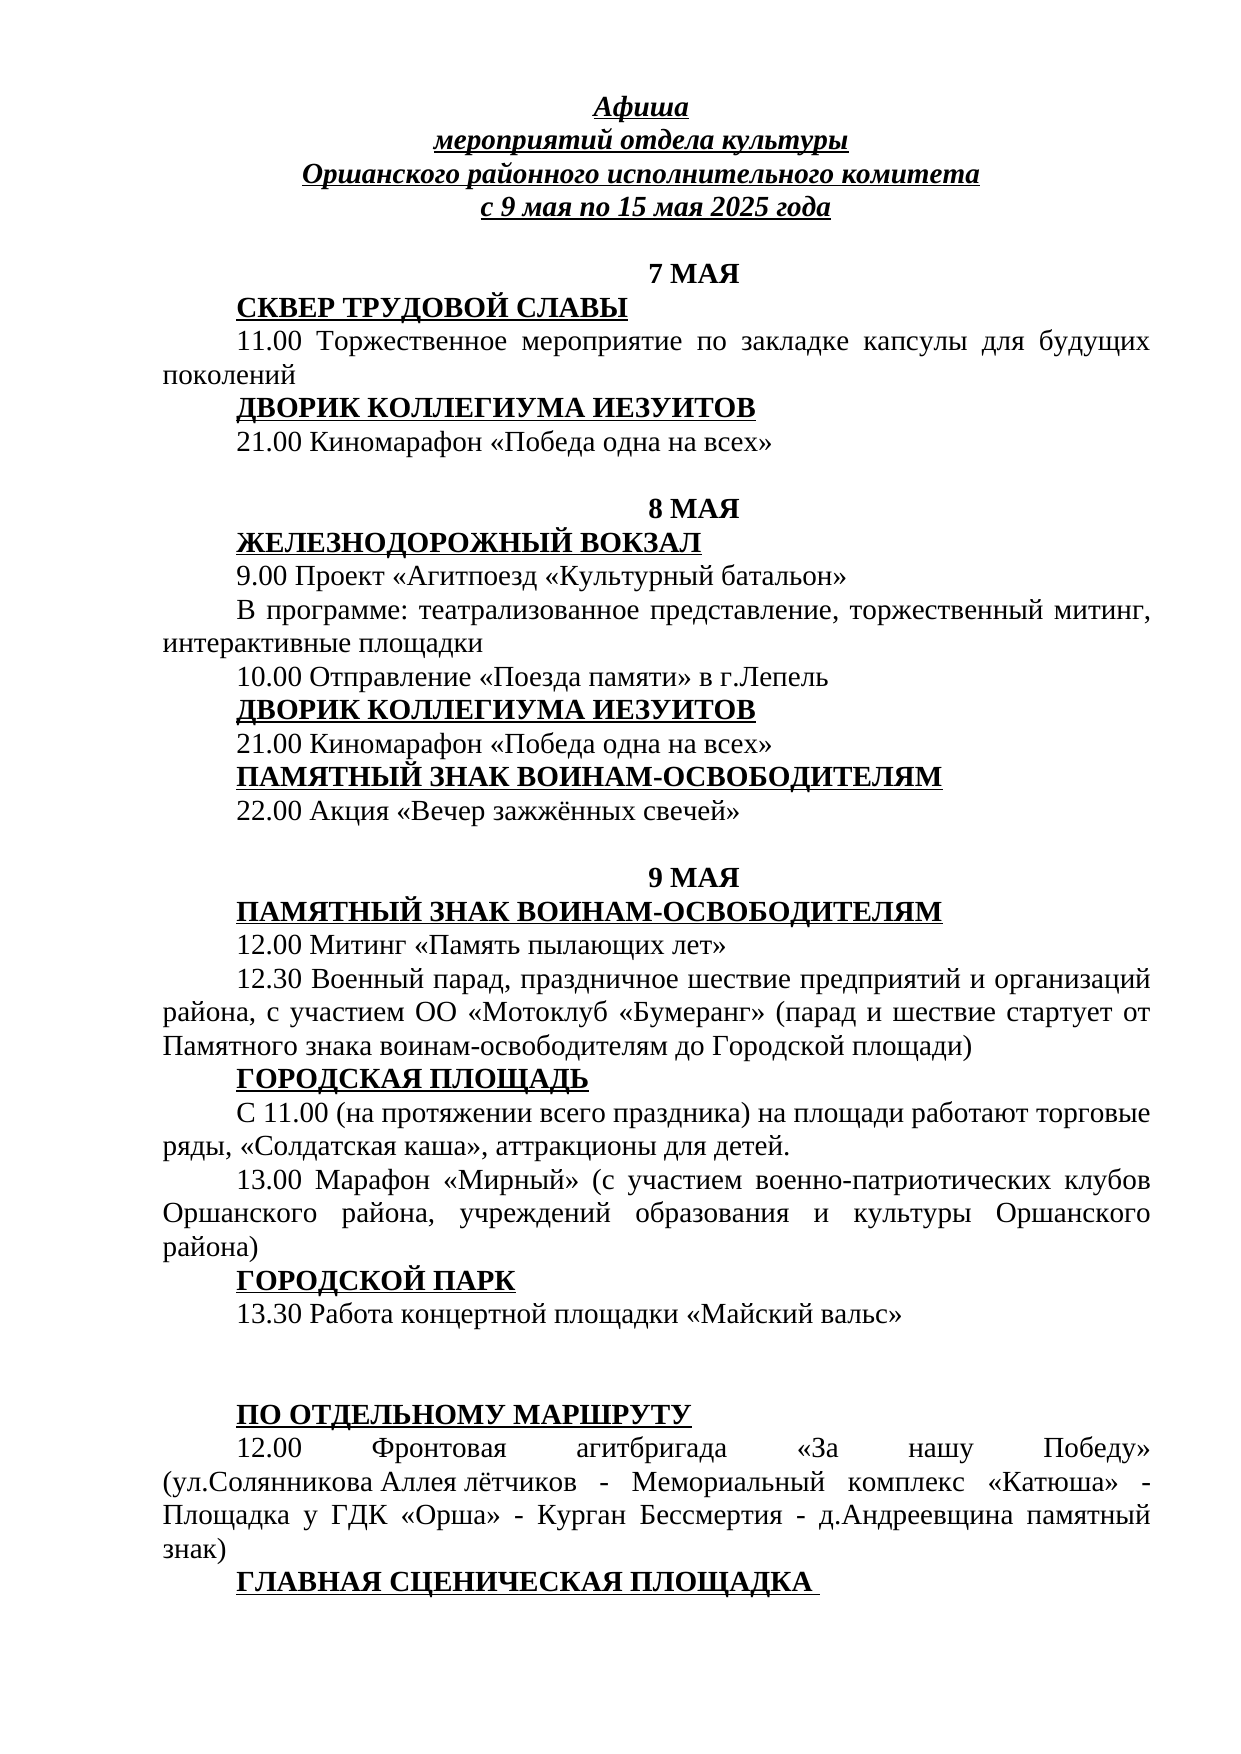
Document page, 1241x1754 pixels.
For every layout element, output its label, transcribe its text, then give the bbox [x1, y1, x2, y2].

text 7 МАЯ [162, 256, 1152, 290]
text ГЛАВНАЯ СЦЕНИЧЕСКАЯ ПЛОЩАДКА [162, 1564, 1152, 1598]
text Афиша [162, 89, 1122, 122]
text СКВЕР ТРУДОВОЙ СЛАВЫ [162, 290, 1152, 323]
text 9 МАЯ [162, 860, 1152, 894]
text ПО ОТДЕЛЬНОМУ МАРШРУТУ [162, 1397, 1152, 1430]
text 9.00 Проект «Агитпоезд «Культурный батальон» [162, 558, 1152, 592]
text ГОРОДСКОЙ ПАРК [162, 1263, 1152, 1296]
text ДВОРИК КОЛЛЕГИУМА ИЕЗУИТОВ [162, 692, 1152, 726]
text 12.00 Митинг «Память пылающих лет» [162, 927, 1152, 961]
text ГОРОДСКАЯ ПЛОЩАДЬ [162, 1061, 1152, 1095]
text с 9 мая по 15 мая 2025 года [162, 189, 1152, 223]
text 8 МАЯ [162, 491, 1152, 525]
text ДВОРИК КОЛЛЕГИУМА ИЕЗУИТОВ [162, 391, 1152, 424]
text 13.00 Марафон «Мирный» (с участием военно-патриотических клубов Оршанского района, учреждений образования и культуры Оршанского района) [162, 1162, 1152, 1263]
text 21.00 Киномарафон «Победа одна на всех» [162, 726, 1152, 759]
text 13.30 Работа концертной площадки «Майский вальс» [162, 1296, 1152, 1330]
text 11.00 Торжественное мероприятие по закладке капсулы для будущих поколений [162, 323, 1152, 391]
text С 11.00 (на протяжении всего праздника) на площади работают торговые ряды, «Солдатская каша», аттракционы для детей. [162, 1095, 1152, 1162]
text 10.00 Отправление «Поезда памяти» в г.Лепель [162, 659, 1152, 692]
text ПАМЯТНЫЙ ЗНАК ВОИНАМ-ОСВОБОДИТЕЛЯМ [162, 759, 1152, 793]
text В программе: театрализованное представление, торжественный митинг, интерактивные площадки [162, 592, 1152, 659]
text 22.00 Акция «Вечер зажжённых свечей» [162, 793, 1152, 827]
text мероприятий отдела культуры [162, 122, 1122, 156]
text 12.30 Военный парад, праздничное шествие предприятий и организаций района, с участием ОО «Мотоклуб «Бумеранг» (парад и шествие стартует от Памятного знака воинам-освободителям до Городской площади) [162, 961, 1152, 1061]
text ЖЕЛЕЗНОДОРОЖНЫЙ ВОКЗАЛ [162, 525, 1152, 558]
text 21.00 Киномарафон «Победа одна на всех» [162, 424, 1152, 458]
text ПАМЯТНЫЙ ЗНАК ВОИНАМ-ОСВОБОДИТЕЛЯМ [162, 894, 1152, 927]
text Оршанского районного исполнительного комитета [162, 156, 1122, 189]
text 12.00 Фронтовая агитбригада «За нашу Победу» (ул.Солянникова Аллея лётчиков - Мемориальный комплекс «Катюша» - Площадка у ГДК «Орша» - Курган Бессмертия - д.Андреевщина памятный знак) [162, 1430, 1152, 1564]
